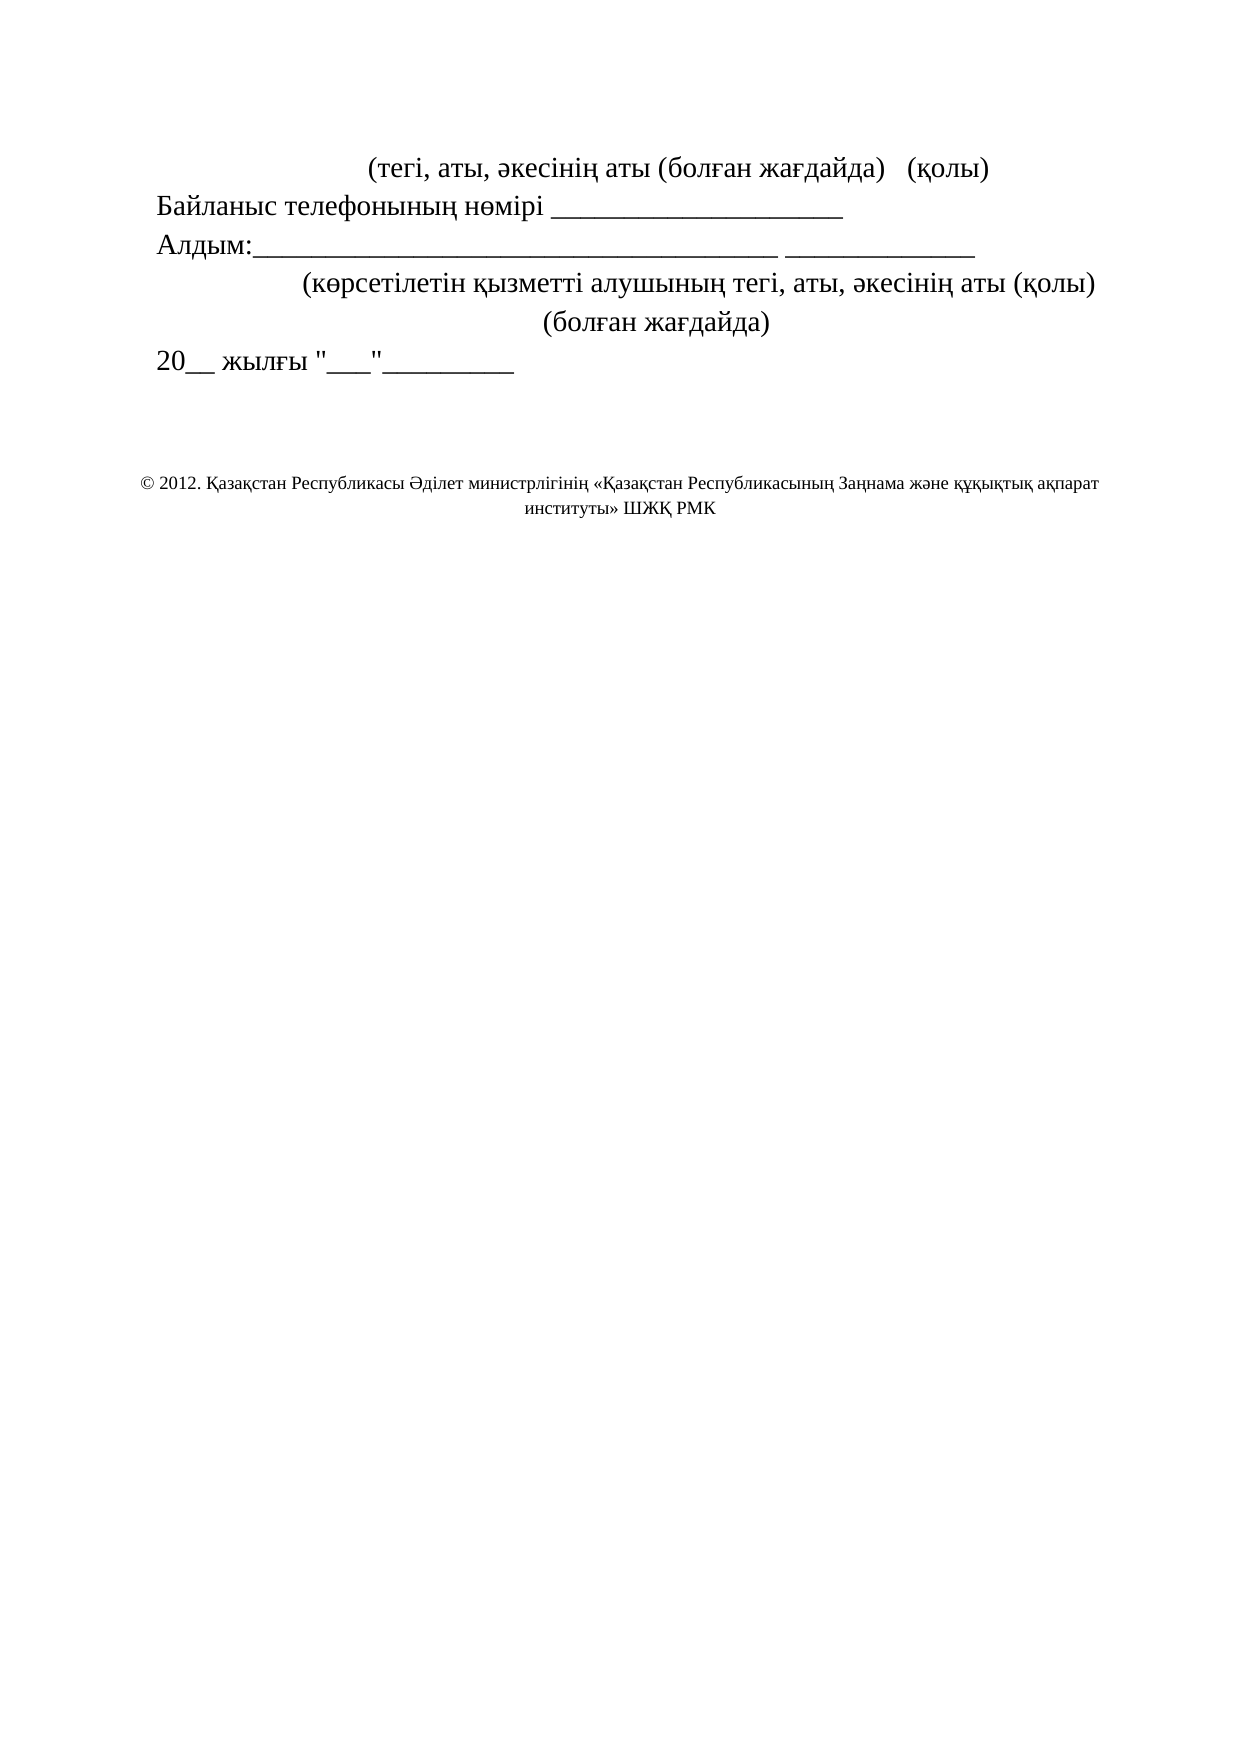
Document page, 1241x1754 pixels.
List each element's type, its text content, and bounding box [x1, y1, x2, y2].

text 20__ жылғы "___"_________ [112, 343, 1128, 376]
text © 2012. Қазақстан Республикасы Әділет министрлігінің «Қазақстан Республикасының Заңнама және құқықтық ақпарат институты» ШЖҚ РМК [112, 472, 1128, 518]
text (көрсетілетін қызметті алушының тегі, аты, әкесінің аты (қолы) [112, 266, 1128, 299]
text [112, 150, 1128, 183]
text (болған жағдайда) [112, 304, 1128, 338]
text Байланыс телефонының нөмірі ____________________ [112, 188, 1128, 222]
text Алдым:____________________________________ _____________ [112, 227, 1128, 261]
